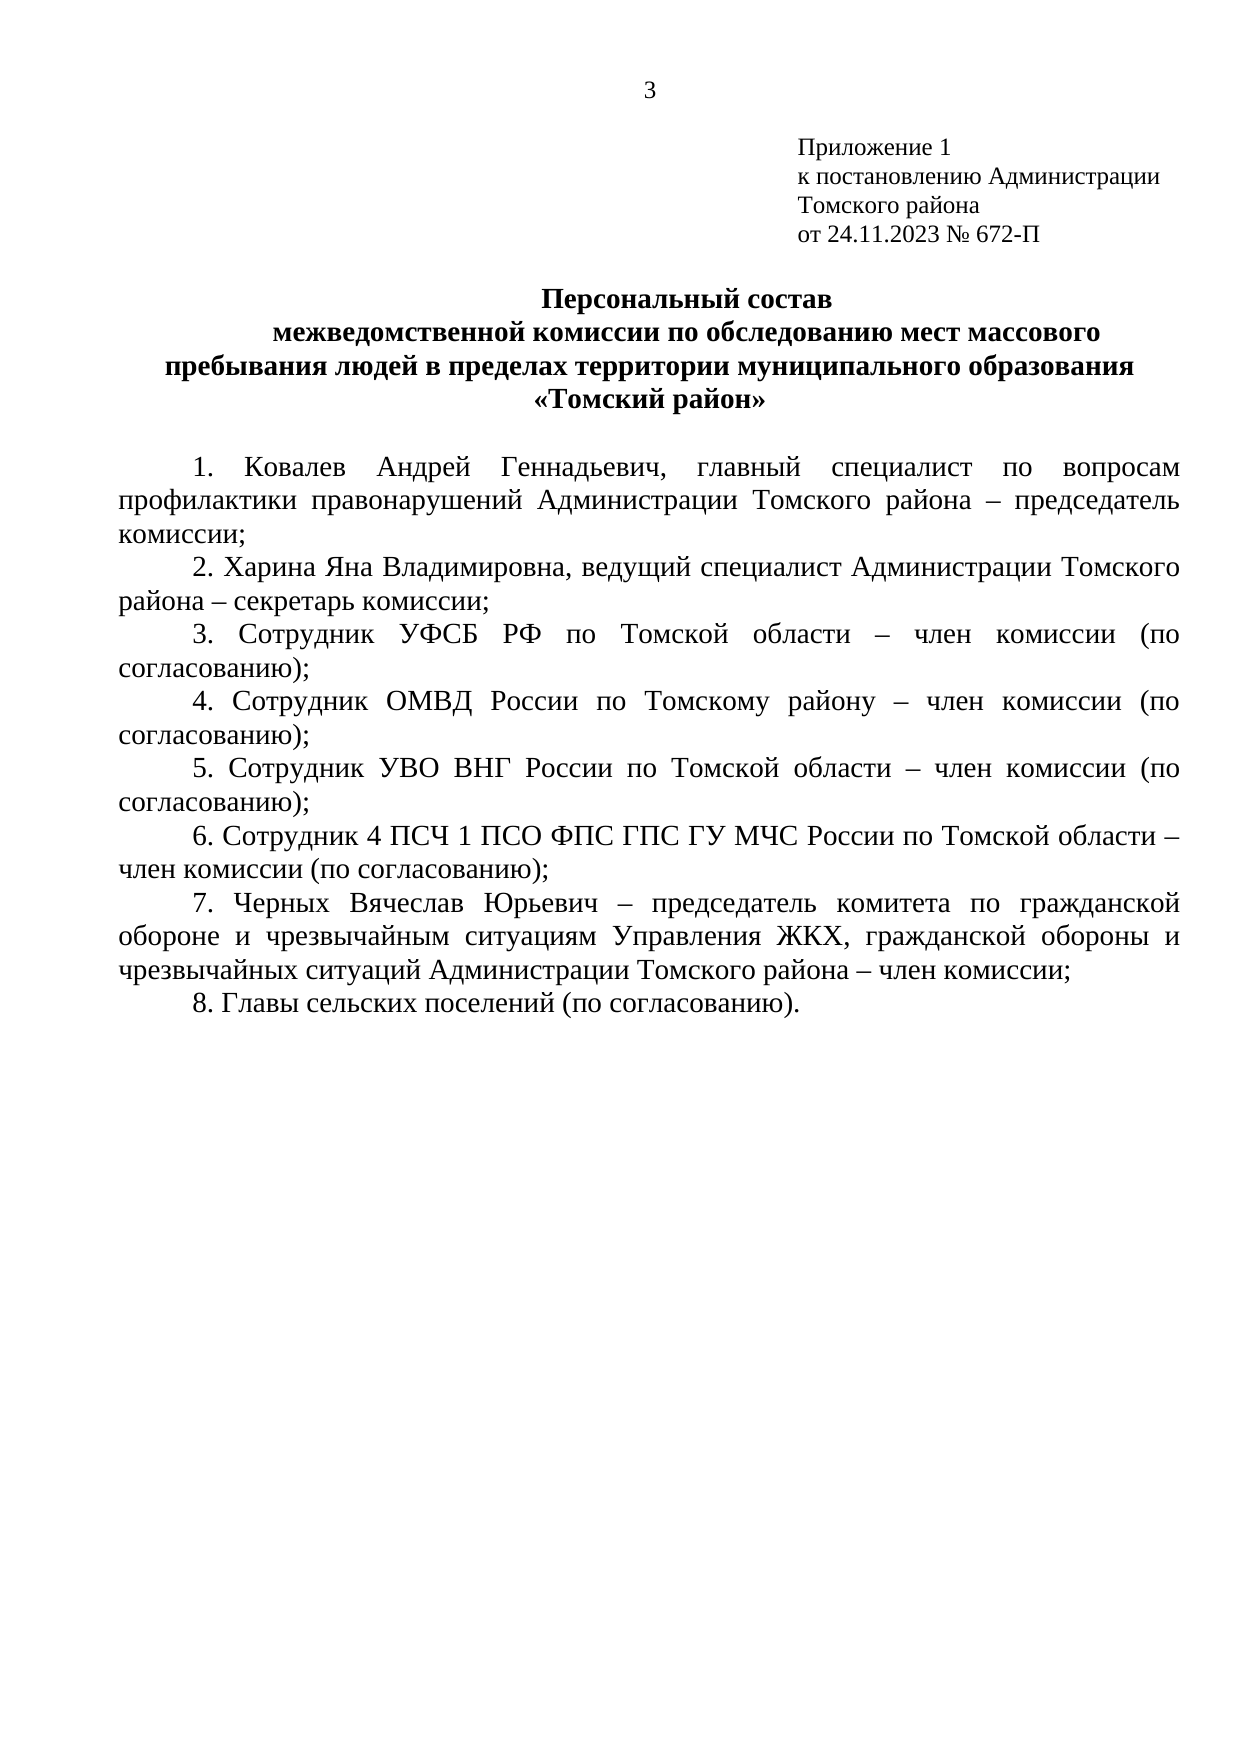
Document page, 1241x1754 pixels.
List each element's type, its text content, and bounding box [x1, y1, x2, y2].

text 8. Главы сельских поселений (по согласованию). [118, 985, 1181, 1019]
text 2. Харина Яна Владимировна, ведущий специалист Администрации Томского района – секретарь комиссии; [118, 549, 1181, 616]
text 6. Сотрудник 4 ПСЧ 1 ПСО ФПС ГПС ГУ МЧС России по Томской области – член комиссии (по согласованию); [118, 818, 1181, 885]
text межведомственной комиссии по обследованию мест массового пребывания людей в пределах территории муниципального образования «Томский район» [118, 314, 1181, 415]
text от 24.11.2023 № 672-П [797, 219, 1181, 247]
text 3. Сотрудник УФСБ РФ по Томской области – член комиссии (по согласованию); [118, 616, 1181, 683]
text Приложение 1 [797, 132, 1181, 161]
text Персональный состав [118, 281, 1181, 314]
text 5. Сотрудник УВО ВНГ России по Томской области – член комиссии (по согласованию); [118, 751, 1181, 818]
text 4. Сотрудник ОМВД России по Томскому району – член комиссии (по согласованию); [118, 683, 1181, 751]
text к постановлению Администрации Томского района [797, 161, 1181, 219]
text 1. Ковалев Андрей Геннадьевич, главный специалист по вопросам профилактики правонарушений Администрации Томского района – председатель комиссии; [118, 449, 1181, 549]
text 7. Черных Вячеслав Юрьевич – председатель комитета по гражданской обороне и чрезвычайным ситуациям Управления ЖКХ, гражданской обороны и чрезвычайных ситуаций Администрации Томского района – член комиссии; [118, 885, 1181, 985]
